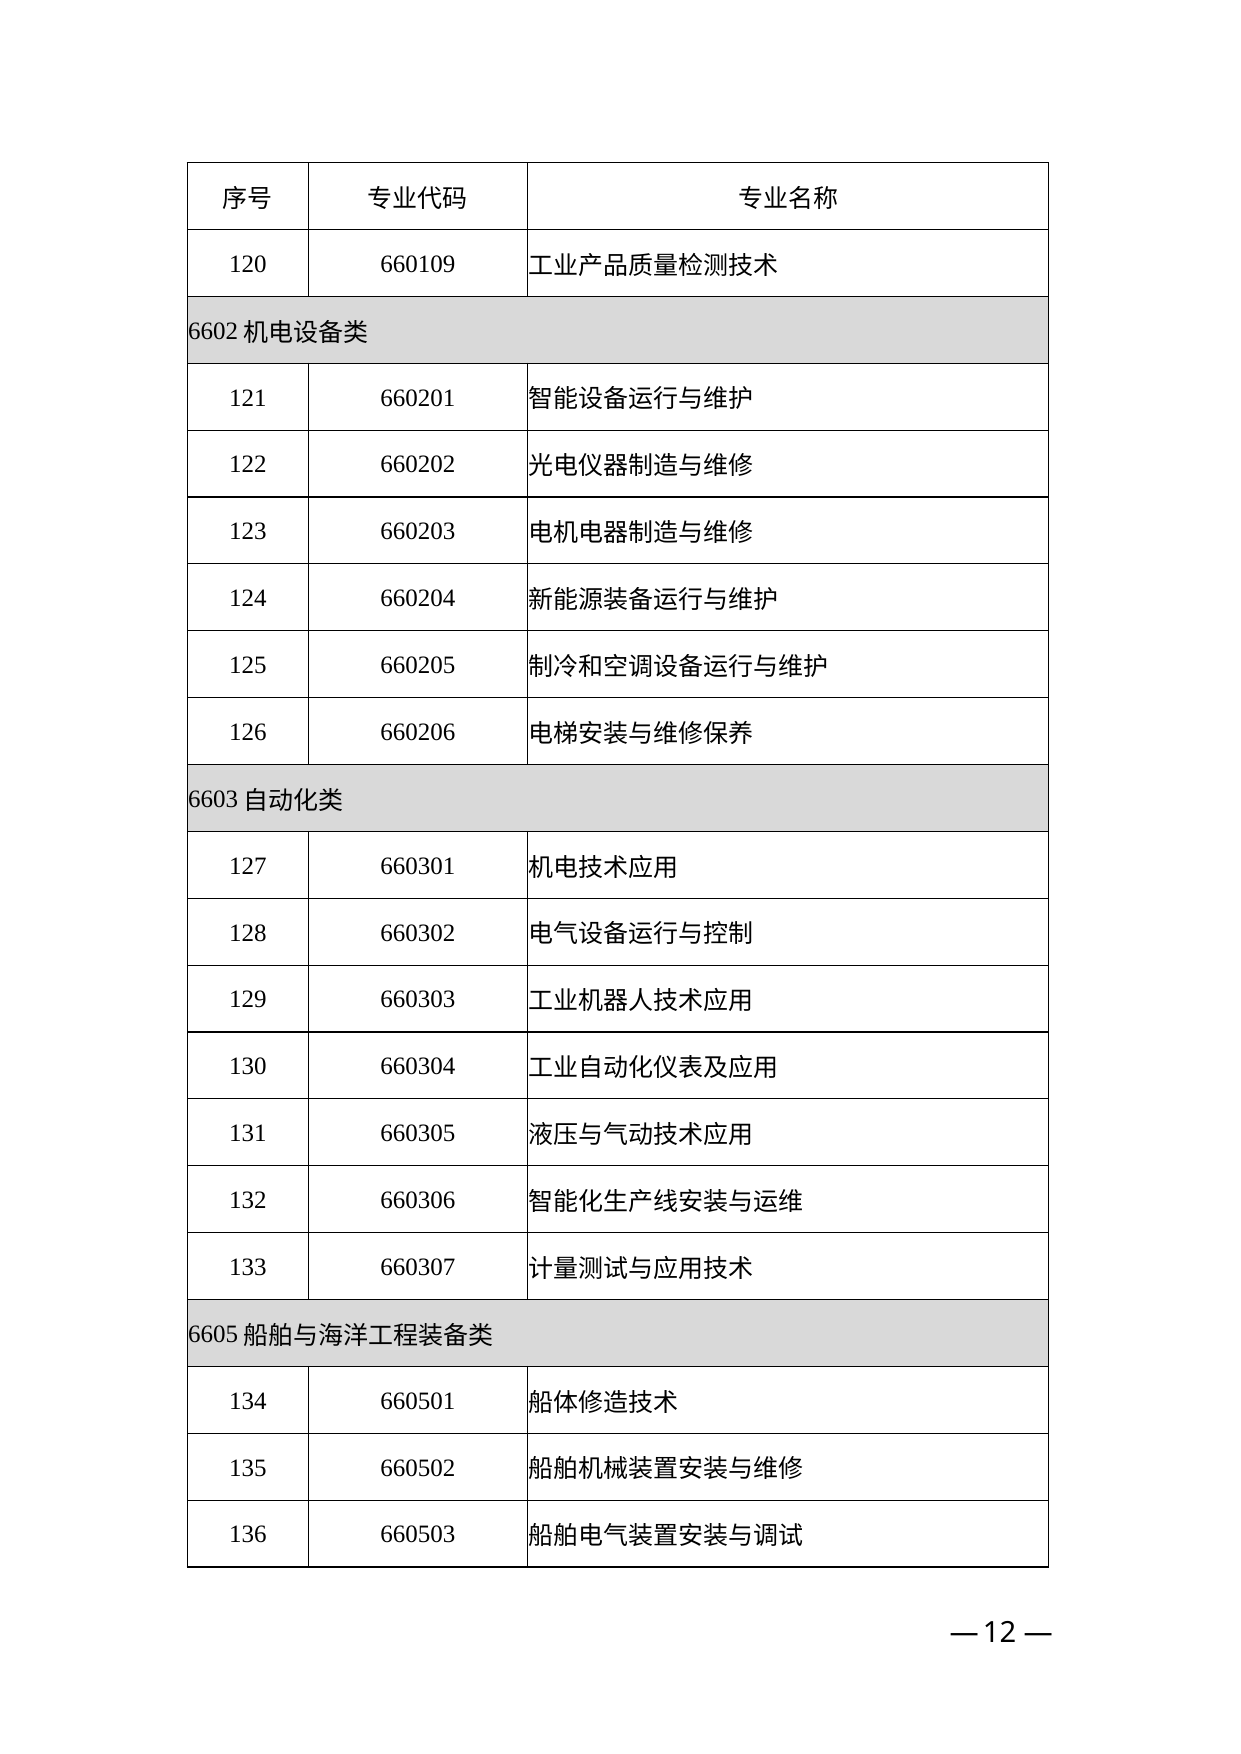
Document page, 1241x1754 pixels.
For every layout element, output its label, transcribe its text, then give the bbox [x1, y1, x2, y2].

table_cell 660109 [309, 230, 527, 296]
table_cell 131 [188, 1099, 308, 1165]
table_cell 129 [188, 966, 308, 1031]
table_cell 126 [188, 698, 308, 764]
table_cell 工业产品质量检测技术 [528, 230, 1048, 296]
table_cell 船体修造技术 [528, 1367, 1048, 1433]
table_cell 660303 [309, 966, 527, 1031]
table_cell 127 [188, 832, 308, 898]
table_cell 工业自动化仪表及应用 [528, 1033, 1048, 1098]
table_cell 122 [188, 431, 308, 496]
table_cell 660304 [309, 1033, 527, 1098]
table_cell 123 [188, 498, 308, 563]
table_cell 新能源装备运行与维护 [528, 564, 1048, 630]
table_cell 125 [188, 631, 308, 697]
table_cell 660204 [309, 564, 527, 630]
table_cell 660502 [309, 1434, 527, 1499]
table_cell 120 [188, 230, 308, 296]
table_cell 660201 [309, 364, 527, 429]
table_cell 船舶机械装置安装与维修 [528, 1434, 1048, 1499]
table_cell 130 [188, 1033, 308, 1098]
table_cell 智能设备运行与维护 [528, 364, 1048, 429]
table_cell 660503 [309, 1501, 527, 1566]
table_cell 660203 [309, 498, 527, 563]
table_cell 电机电器制造与维修 [528, 498, 1048, 563]
table_cell 133 [188, 1233, 308, 1299]
table_header 序号 [188, 163, 308, 229]
table_cell 136 [188, 1501, 308, 1566]
table_cell 124 [188, 564, 308, 630]
table_cell 液压与气动技术应用 [528, 1099, 1048, 1165]
table_cell 135 [188, 1434, 308, 1499]
table_cell 6603自动化类 [188, 765, 1048, 831]
table_cell 132 [188, 1166, 308, 1232]
table_header 专业代码 [309, 163, 527, 229]
table_cell 128 [188, 899, 308, 964]
table_cell 660302 [309, 899, 527, 964]
table_cell 计量测试与应用技术 [528, 1233, 1048, 1299]
table_cell 电气设备运行与控制 [528, 899, 1048, 964]
table_cell 6602机电设备类 [188, 297, 1048, 363]
table_cell 134 [188, 1367, 308, 1433]
table_cell 电梯安装与维修保养 [528, 698, 1048, 764]
table_cell 6605船舶与海洋工程装备类 [188, 1300, 1048, 1366]
table_cell 660305 [309, 1099, 527, 1165]
table_cell 智能化生产线安装与运维 [528, 1166, 1048, 1232]
table_header 专业名称 [528, 163, 1048, 229]
table_cell 660307 [309, 1233, 527, 1299]
table_cell 660501 [309, 1367, 527, 1433]
table_cell 光电仪器制造与维修 [528, 431, 1048, 496]
table_cell 660202 [309, 431, 527, 496]
table_cell 工业机器人技术应用 [528, 966, 1048, 1031]
table_cell 制冷和空调设备运行与维护 [528, 631, 1048, 697]
table_cell 660205 [309, 631, 527, 697]
table_cell 121 [188, 364, 308, 429]
table_cell 船舶电气装置安装与调试 [528, 1501, 1048, 1566]
table_cell 660206 [309, 698, 527, 764]
table_cell 660306 [309, 1166, 527, 1232]
table_cell 660301 [309, 832, 527, 898]
table_cell 机电技术应用 [528, 832, 1048, 898]
